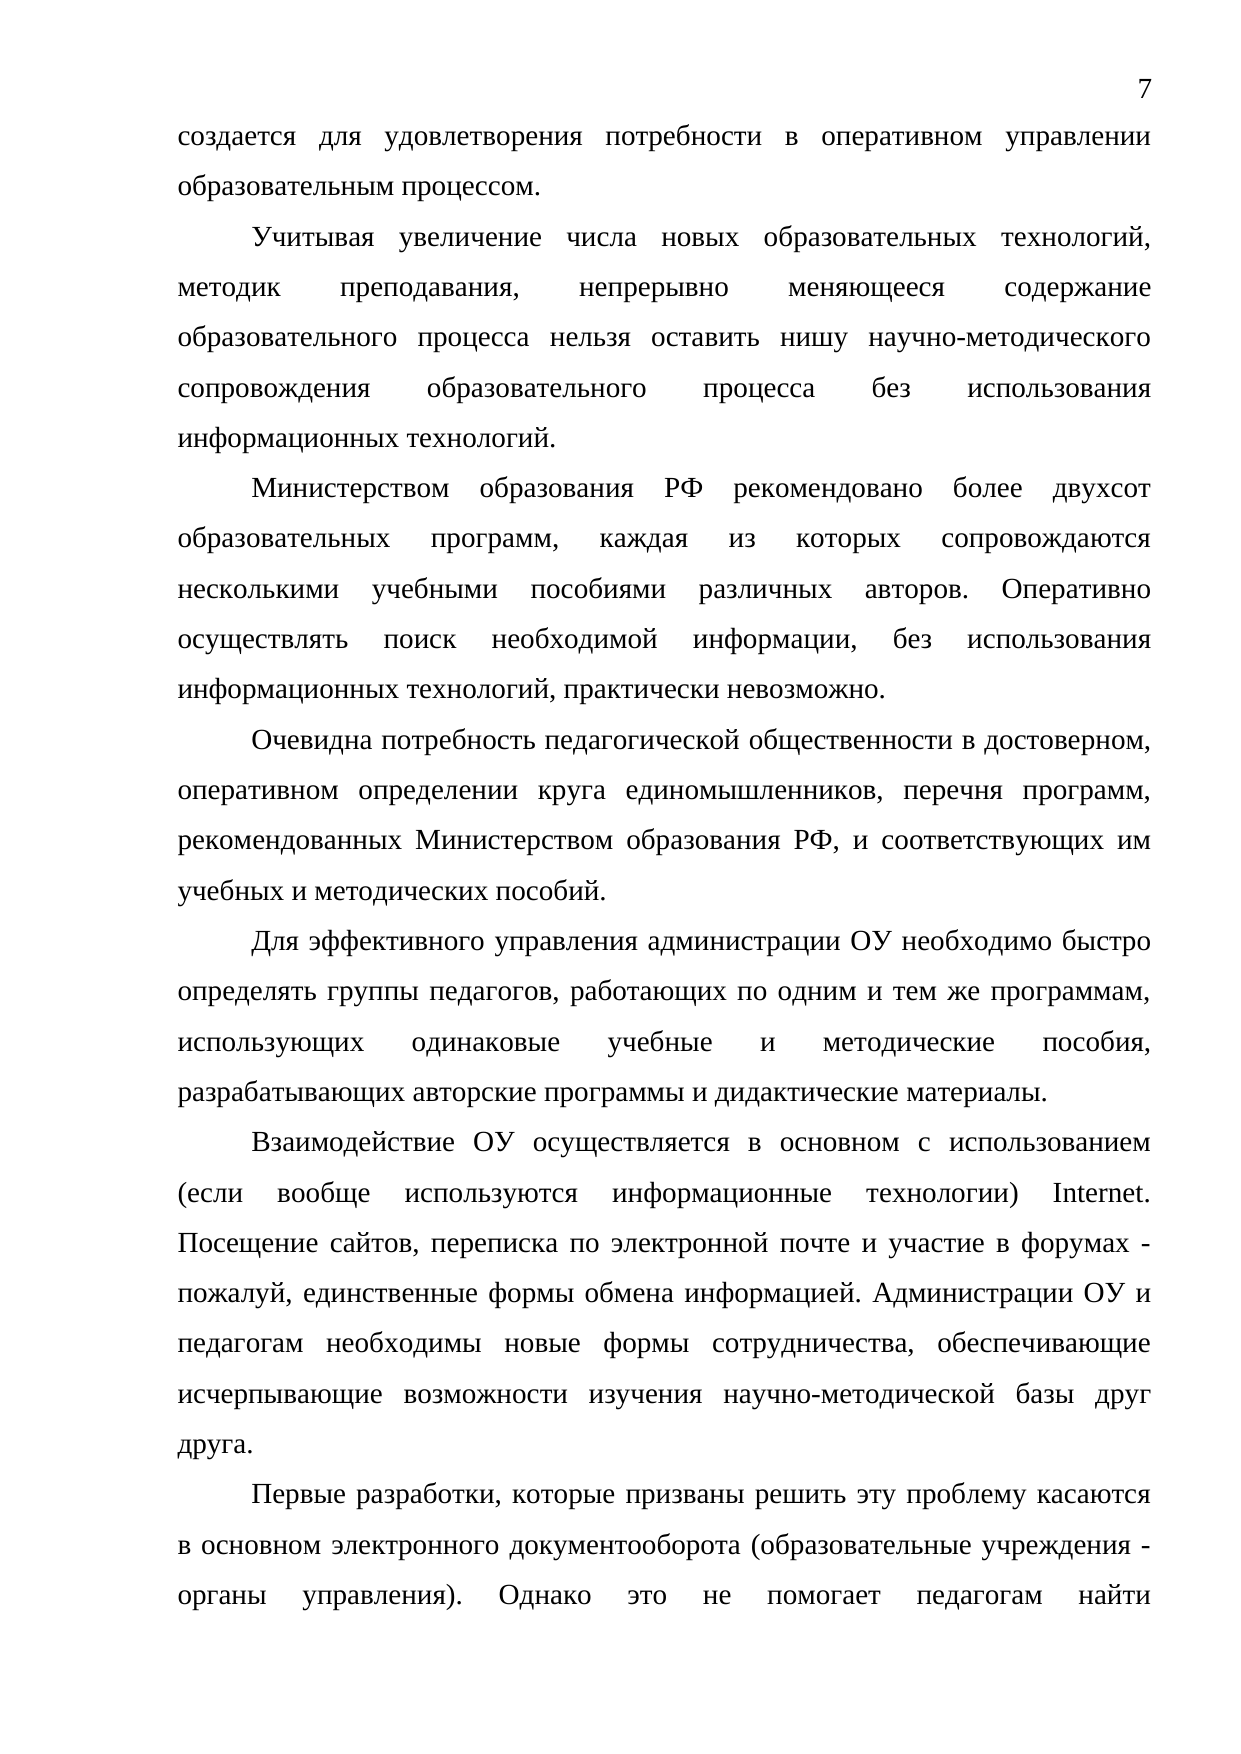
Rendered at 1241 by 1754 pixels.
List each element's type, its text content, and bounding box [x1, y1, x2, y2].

text Министерством образования РФ рекомендовано более двухсот образовательных программ, каждая из которых сопровождаются несколькими учебными пособиями различных авторов. Оперативно осуществлять поиск необходимой информации, без использования информационных технологий, практически невозможно. [177, 470, 1152, 705]
text Для эффективного управления администрации ОУ необходимо быстро определять группы педагогов, работающих по одним и тем же программам, использующих одинаковые учебные и методические пособия, разрабатывающих авторские программы и дидактические материалы. [177, 923, 1152, 1108]
text Очевидна потребность педагогической общественности в достоверном, оперативном определении круга единомышленников, перечня программ, рекомендованных Министерством образования РФ, и соответствующих им учебных и методических пособий. [177, 722, 1152, 906]
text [177, 1477, 1152, 1611]
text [177, 118, 1152, 202]
text Взаимодействие ОУ осуществляется в основном с использованием (если вообще используются информационные технологии) Internet. Посещение сайтов, переписка по электронной почте и участие в форумах - пожалуй, единственные формы обмена информацией. Администрации ОУ и педагогам необходимы новые формы сотрудничества, обеспечивающие исчерпывающие возможности изучения научно-методической базы друг друга. [177, 1124, 1152, 1460]
text Учитывая увеличение числа новых образовательных технологий, методик преподавания, непрерывно меняющееся содержание образовательного процесса нельзя оставить нишу научно-методического сопровождения образовательного процесса без использования информационных технологий. [177, 219, 1152, 453]
